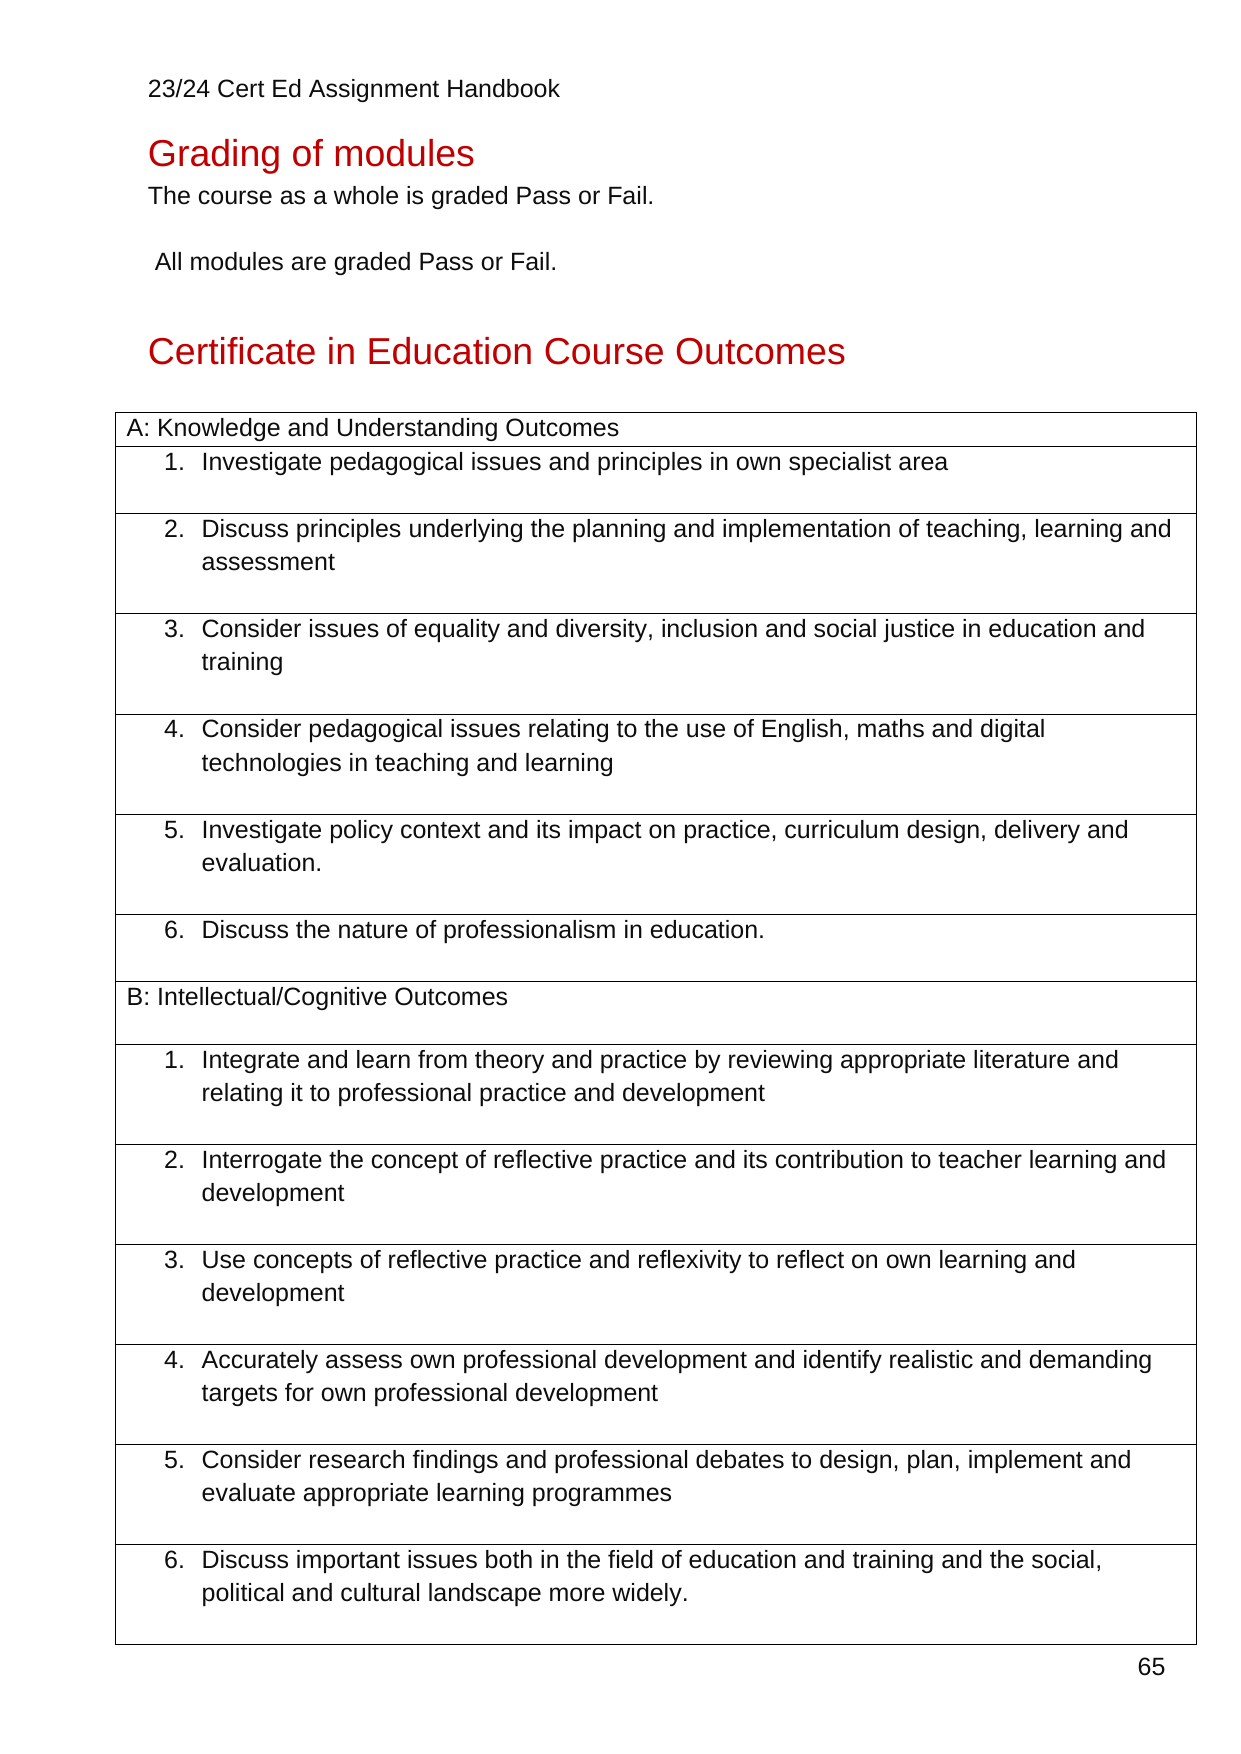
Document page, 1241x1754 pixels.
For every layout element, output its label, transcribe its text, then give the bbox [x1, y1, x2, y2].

table_cell Integrate and learn from theory and practice by reviewing appropriate literature and relating it to professional practice and development [116, 1045, 1196, 1144]
subtitle Grading of modules [148, 131, 1165, 174]
table_cell Accurately assess own professional development and identify realistic and demanding targets for own professional development [116, 1345, 1196, 1444]
table_cell Investigate policy context and its impact on practice, curriculum design, delivery and evaluation. [116, 815, 1196, 914]
table_cell Use concepts of reflective practice and reflexivity to reflect on own learning and development [116, 1245, 1196, 1344]
subtitle Certificate in Education Course Outcomes [148, 329, 1165, 373]
table_cell Investigate pedagogical issues and principles in own specialist area [116, 447, 1196, 513]
table_cell Interrogate the concept of reflective practice and its contribution to teacher learning and development [116, 1145, 1196, 1244]
table_cell Consider issues of equality and diversity, inclusion and social justice in education and training [116, 614, 1196, 713]
table_cell Discuss principles underlying the planning and implementation of teaching, learning and assessment [116, 514, 1196, 613]
table_cell B: Intellectual/Cognitive Outcomes [116, 982, 1196, 1043]
table_cell Discuss the nature of professionalism in education. [116, 915, 1196, 981]
table_header A: Knowledge and Understanding Outcomes [116, 413, 1196, 446]
table_cell Discuss important issues both in the field of education and training and the social, political and cultural landscape more widely. [116, 1545, 1196, 1644]
text All modules are graded Pass or Fail. [148, 247, 1165, 276]
table_cell Consider pedagogical issues relating to the use of English, maths and digital technologies in teaching and learning [116, 715, 1196, 813]
text The course as a whole is graded Pass or Fail. [148, 181, 1165, 209]
table_cell Consider research findings and professional debates to design, plan, implement and evaluate appropriate learning programmes [116, 1445, 1196, 1544]
